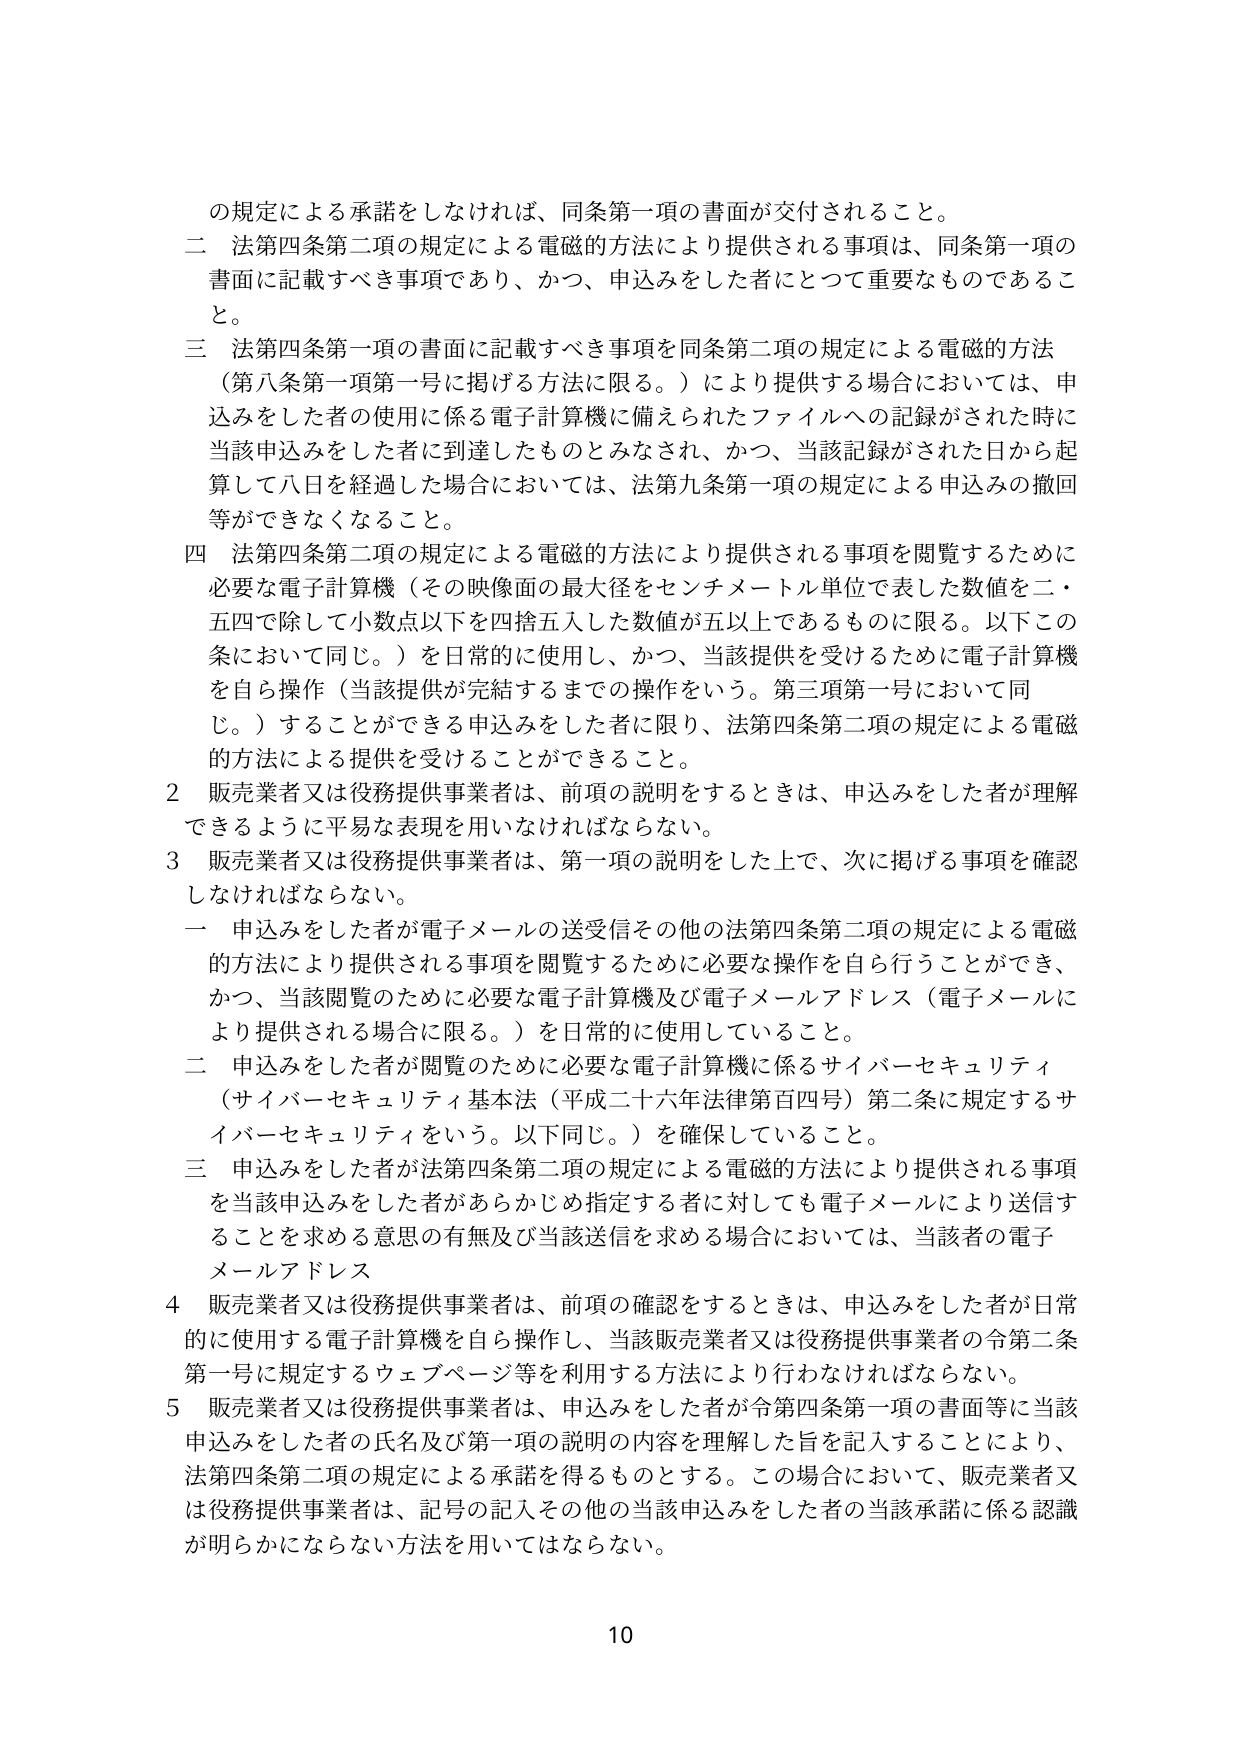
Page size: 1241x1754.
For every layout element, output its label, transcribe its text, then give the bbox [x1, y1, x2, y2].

text ２ 販売業者又は役務提供事業者は、前項の説明をするときは、申込みをした者が理解できるように平易な表現を用いなければならない。 [161, 774, 1079, 843]
text ３ 販売業者又は役務提供事業者は、第一項の説明をした上で、次に掲げる事項を確認しなければならない。 [161, 843, 1079, 911]
text 二 申込みをした者が閲覧のために必要な電子計算機に係るサイバーセキュリティ（サイバーセキュリティ基本法（平成二十六年法律第百四号）第二条に規定するサイバーセキュリティをいう。以下同じ。）を確保していること。 [184, 1048, 1079, 1150]
text 三 法第四条第一項の書面に記載すべき事項を同条第二項の規定による電磁的方法（第八条第一項第一号に掲げる方法に限る。）により提供する場合においては、申込みをした者の使用に係る電子計算機に備えられたファイルへの記録がされた時に当該申込みをした者に到達したものとみなされ、かつ、当該記録がされた日から起算して八日を経過した場合においては、法第九条第一項の規定による申込みの撤回等ができなくなること。 [184, 330, 1079, 535]
text 四 法第四条第二項の規定による電磁的方法により提供される事項を閲覧するために必要な電子計算機（その映像面の最大径をセンチメートル単位で表した数値を二・五四で除して小数点以下を四捨五入した数値が五以上であるものに限る。以下この条において同じ。）を日常的に使用し、かつ、当該提供を受けるために電子計算機を自ら操作（当該提供が完結するまでの操作をいう。第三項第一号において同じ。）することができる申込みをした者に限り、法第四条第二項の規定による電磁的方法による提供を受けることができること。 [184, 535, 1079, 774]
text 三 申込みをした者が法第四条第二項の規定による電磁的方法により提供される事項を当該申込みをした者があらかじめ指定する者に対しても電子メールにより送信することを求める意思の有無及び当該送信を求める場合においては、当該者の電子メールアドレス [184, 1150, 1079, 1287]
text 一 申込みをした者が電子メールの送受信その他の法第四条第二項の規定による電磁的方法により提供される事項を閲覧するために必要な操作を自ら行うことができ、かつ、当該閲覧のために必要な電子計算機及び電子メールアドレス（電子メールにより提供される場合に限る。）を日常的に使用していること。 [184, 911, 1079, 1048]
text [184, 194, 1079, 228]
text 二 法第四条第二項の規定による電磁的方法により提供される事項は、同条第一項の書面に記載すべき事項であり、かつ、申込みをした者にとつて重要なものであること。 [184, 228, 1079, 330]
text ５ 販売業者又は役務提供事業者は、申込みをした者が令第四条第一項の書面等に当該申込みをした者の氏名及び第一項の説明の内容を理解した旨を記入することにより、法第四条第二項の規定による承諾を得るものとする。この場合において、販売業者又は役務提供事業者は、記号の記入その他の当該申込みをした者の当該承諾に係る認識が明らかにならない方法を用いてはならない。 [161, 1389, 1079, 1560]
text ４ 販売業者又は役務提供事業者は、前項の確認をするときは、申込みをした者が日常的に使用する電子計算機を自ら操作し、当該販売業者又は役務提供事業者の令第二条第一号に規定するウェブページ等を利用する方法により行わなければならない。 [161, 1287, 1079, 1389]
